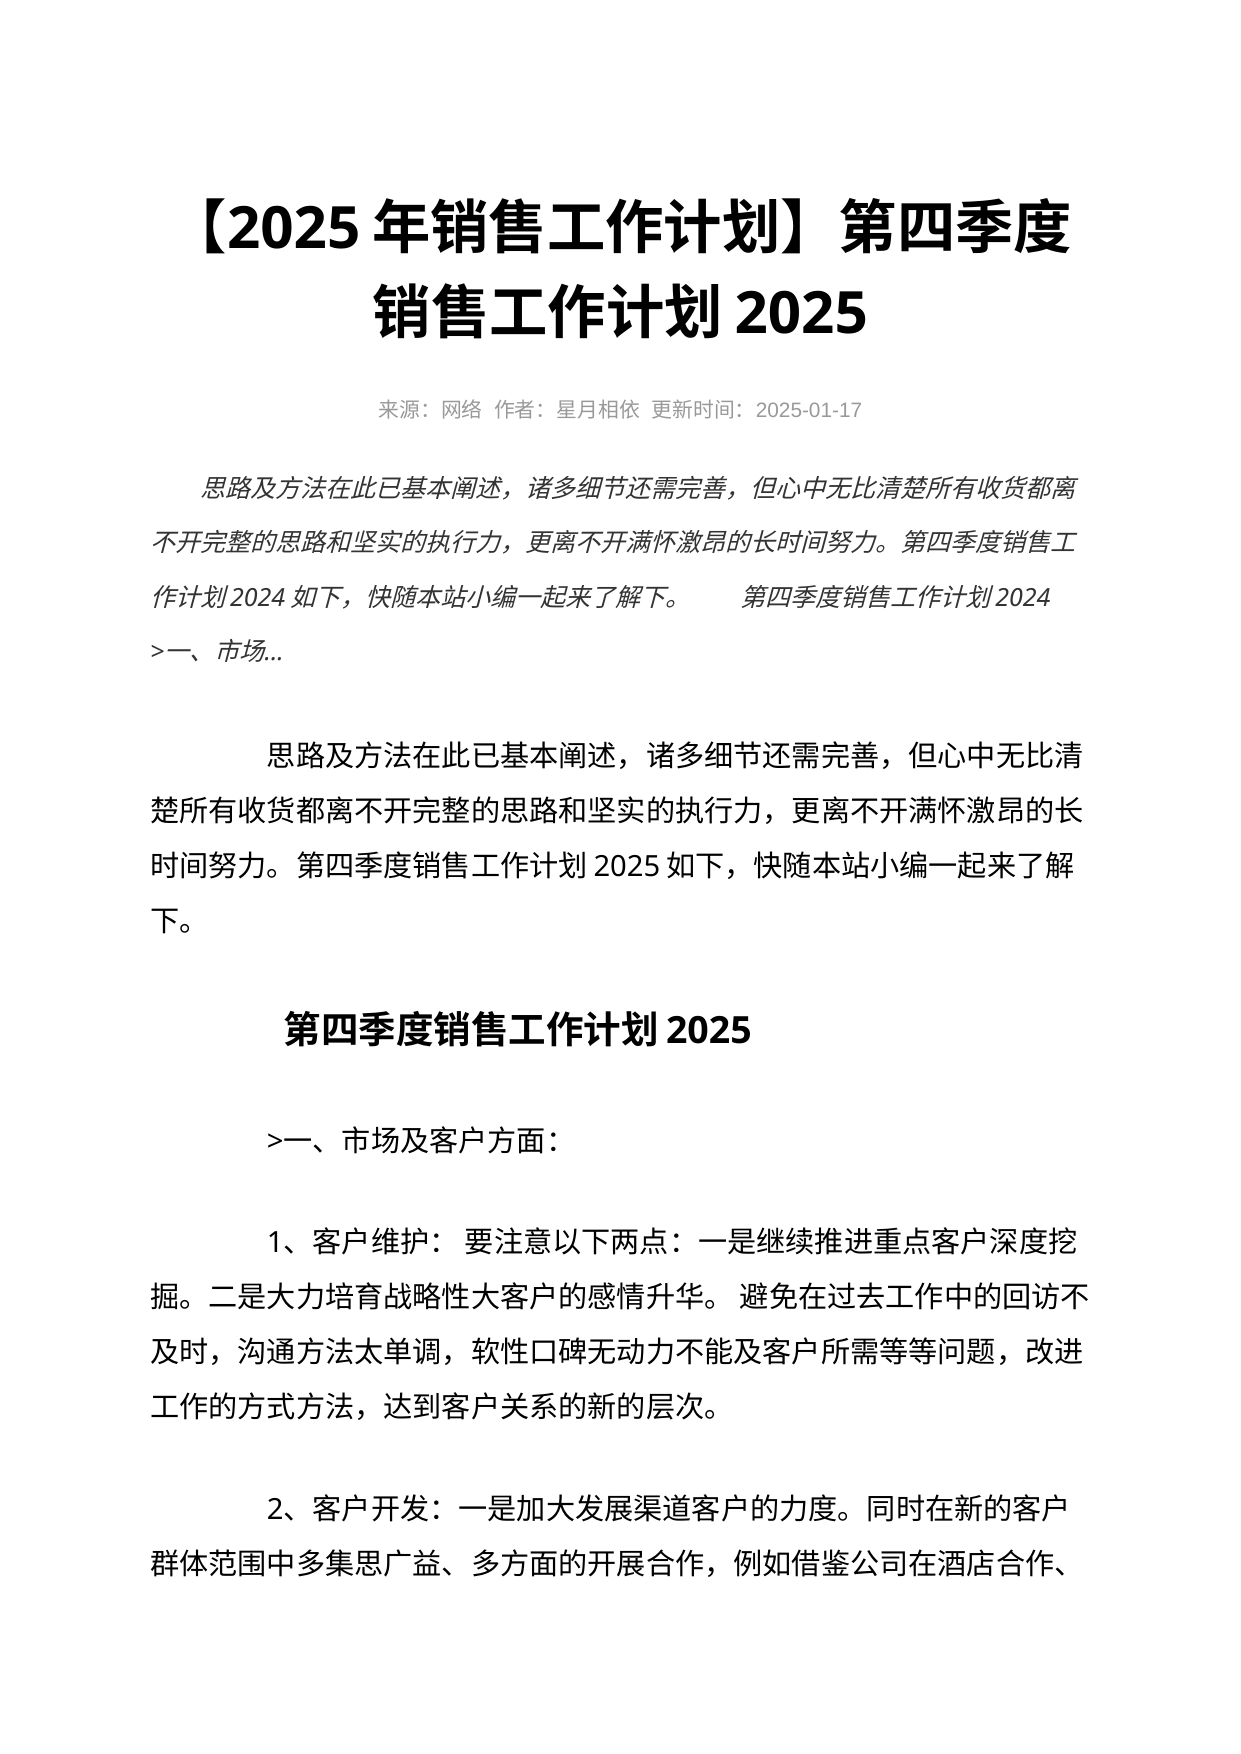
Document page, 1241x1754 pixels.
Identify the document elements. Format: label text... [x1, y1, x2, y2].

subtitle 【2025年销售工作计划】第四季度销售工作计划2025 [150, 181, 1090, 351]
text 第四季度销售工作计划2025 [150, 999, 1090, 1054]
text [150, 1486, 1090, 1583]
text 思路及方法在此已基本阐述，诸多细节还需完善，但心中无比清楚所有收货都离不开完整的思路和坚实的执行力，更离不开满怀激昂的长时间努力。第四季度销售工作计划2024如下，快随本站小编一起来了解下。 第四季度销售工作计划2024 >一、市场... [150, 468, 1090, 668]
text 1、客户维护： 要注意以下两点：一是继续推进重点客户深度挖掘。二是大力培育战略性大客户的感情升华。 避免在过去工作中的回访不及时，沟通方法太单调，软性口碑无动力不能及客户所需等等问题，改进工作的方式方法，达到客户关系的新的层次。 [150, 1219, 1090, 1426]
text 来源：网络 作者：星月相依 更新时间：2025-01-17 [150, 398, 1090, 422]
text 思路及方法在此已基本阐述，诸多细节还需完善，但心中无比清楚所有收货都离不开完整的思路和坚实的执行力，更离不开满怀激昂的长时间努力。第四季度销售工作计划2025如下，快随本站小编一起来了解下。 [150, 733, 1090, 940]
text >一、市场及客户方面： [150, 1117, 1090, 1159]
